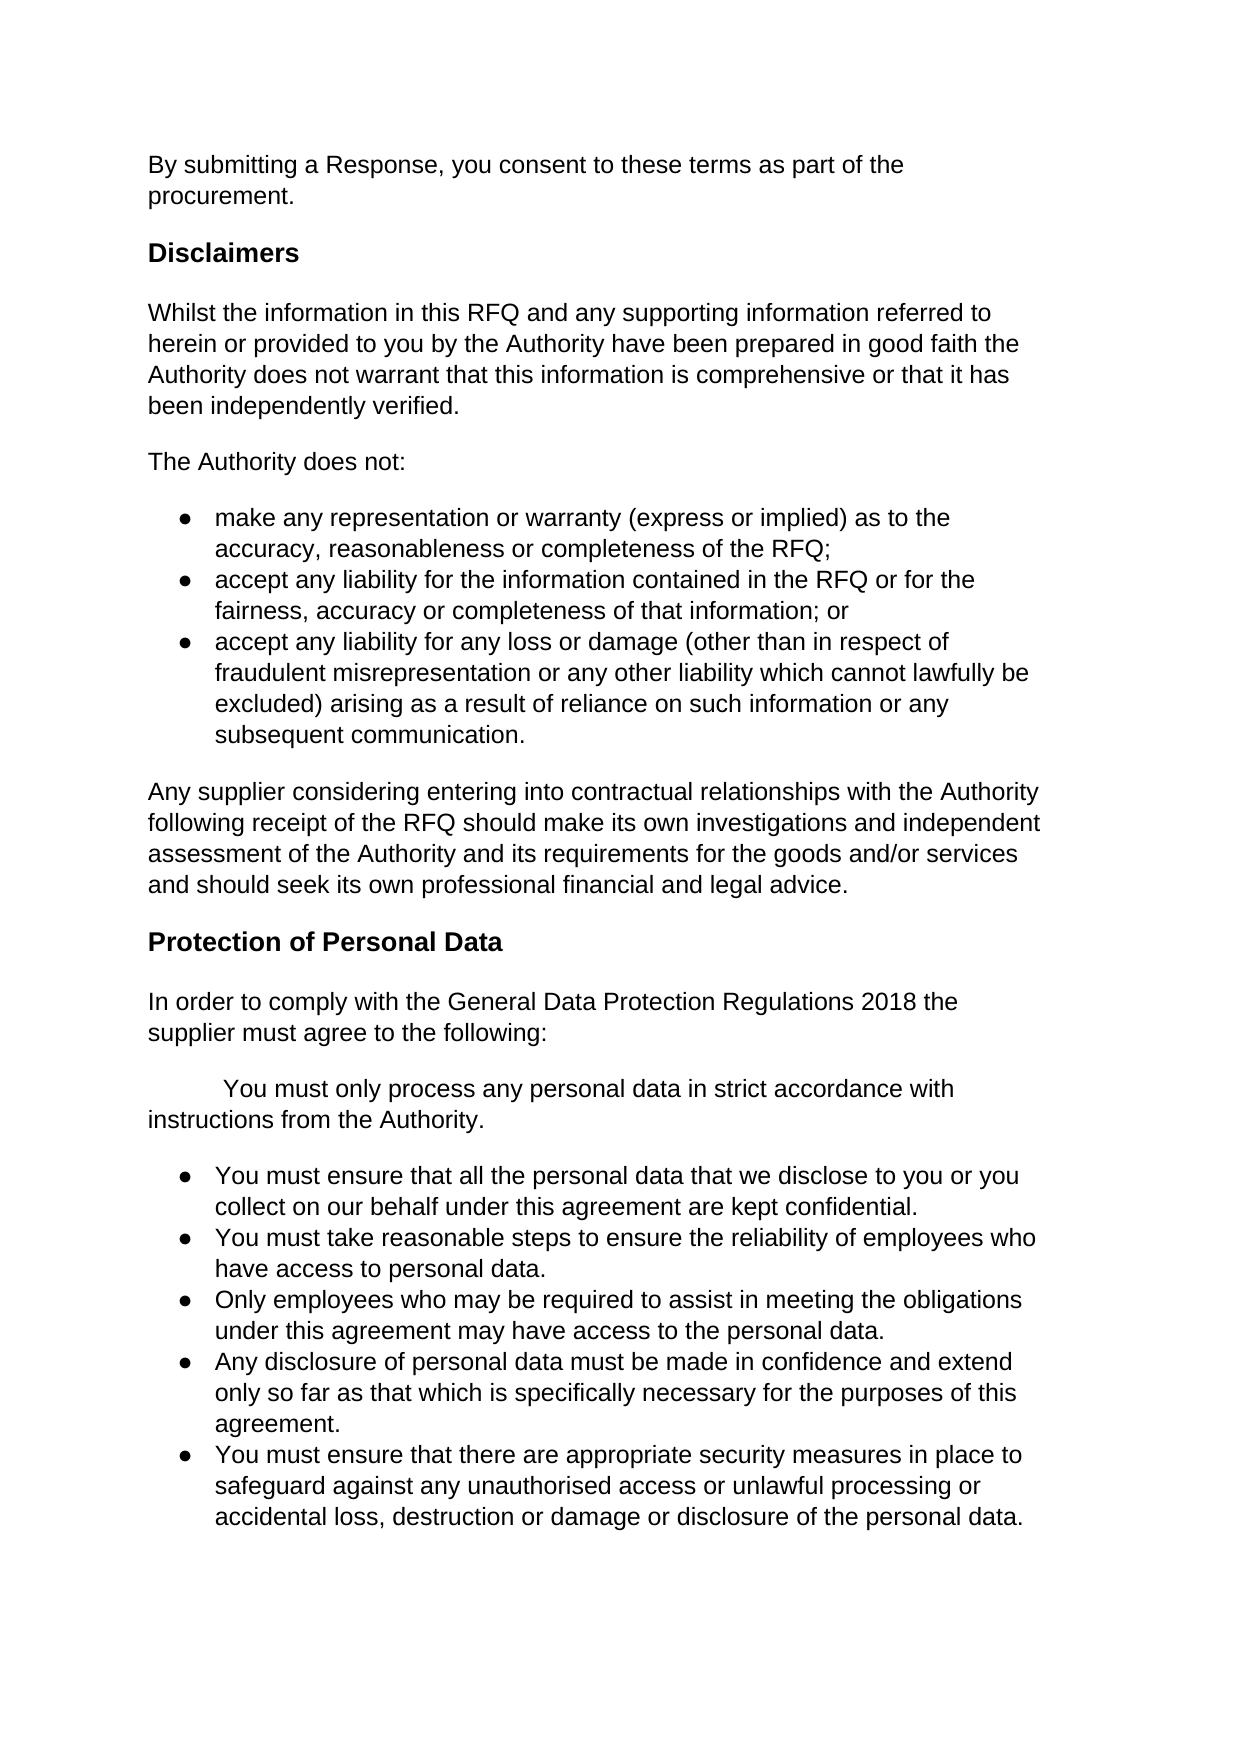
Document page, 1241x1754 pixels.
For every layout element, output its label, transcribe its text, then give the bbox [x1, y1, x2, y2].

text accept any liability for the information contained in the RFQ or for the fairness, accuracy or completeness of that information; or [177, 565, 1048, 625]
text Any disclosure of personal data must be made in confidence and extend only so far as that which is specifically necessary for the purposes of this agreement. [177, 1347, 1048, 1438]
text Whilst the information in this RFQ and any supporting information referred to herein or provided to you by the Authority have been prepared in good faith the Authority does not warrant that this information is comprehensive or that it has been independently verified. [148, 298, 1048, 420]
text You must take reasonable steps to ensure the reliability of employees who have access to personal data. [177, 1223, 1048, 1283]
text accept any liability for any loss or damage (other than in respect of fraudulent misrepresentation or any other liability which cannot lawfully be excluded) arising as a result of reliance on such information or any subsequent communication. [177, 627, 1048, 749]
text Any supplier considering entering into contractual relationships with the Authority following receipt of the RFQ should make its own investigations and independent assessment of the Authority and its requirements for the goods and/or services and should seek its own professional financial and legal advice. [148, 777, 1048, 898]
subtitle Protection of Personal Data [148, 926, 1048, 957]
text You must only process any personal data in strict accordance with instructions from the Authority. [148, 1074, 1048, 1133]
text make any representation or warranty (express or implied) as to the accuracy, reasonableness or completeness of the RFQ; [177, 503, 1048, 563]
text The Authority does not: [148, 447, 1048, 476]
subtitle Disclaimers [148, 237, 1048, 268]
text By submitting a Response, you consent to these terms as part of the procurement. [148, 150, 1048, 210]
text You must ensure that there are appropriate security measures in place to safeguard against any unauthorised access or unlawful processing or accidental loss, destruction or damage or disclosure of the personal data. [177, 1440, 1048, 1531]
text Only employees who may be required to assist in meeting the obligations under this agreement may have access to the personal data. [177, 1285, 1048, 1345]
text In order to comply with the General Data Protection Regulations 2018 the supplier must agree to the following: [148, 987, 1048, 1046]
text You must ensure that all the personal data that we disclose to you or you collect on our behalf under this agreement are kept confidential. [177, 1161, 1048, 1221]
